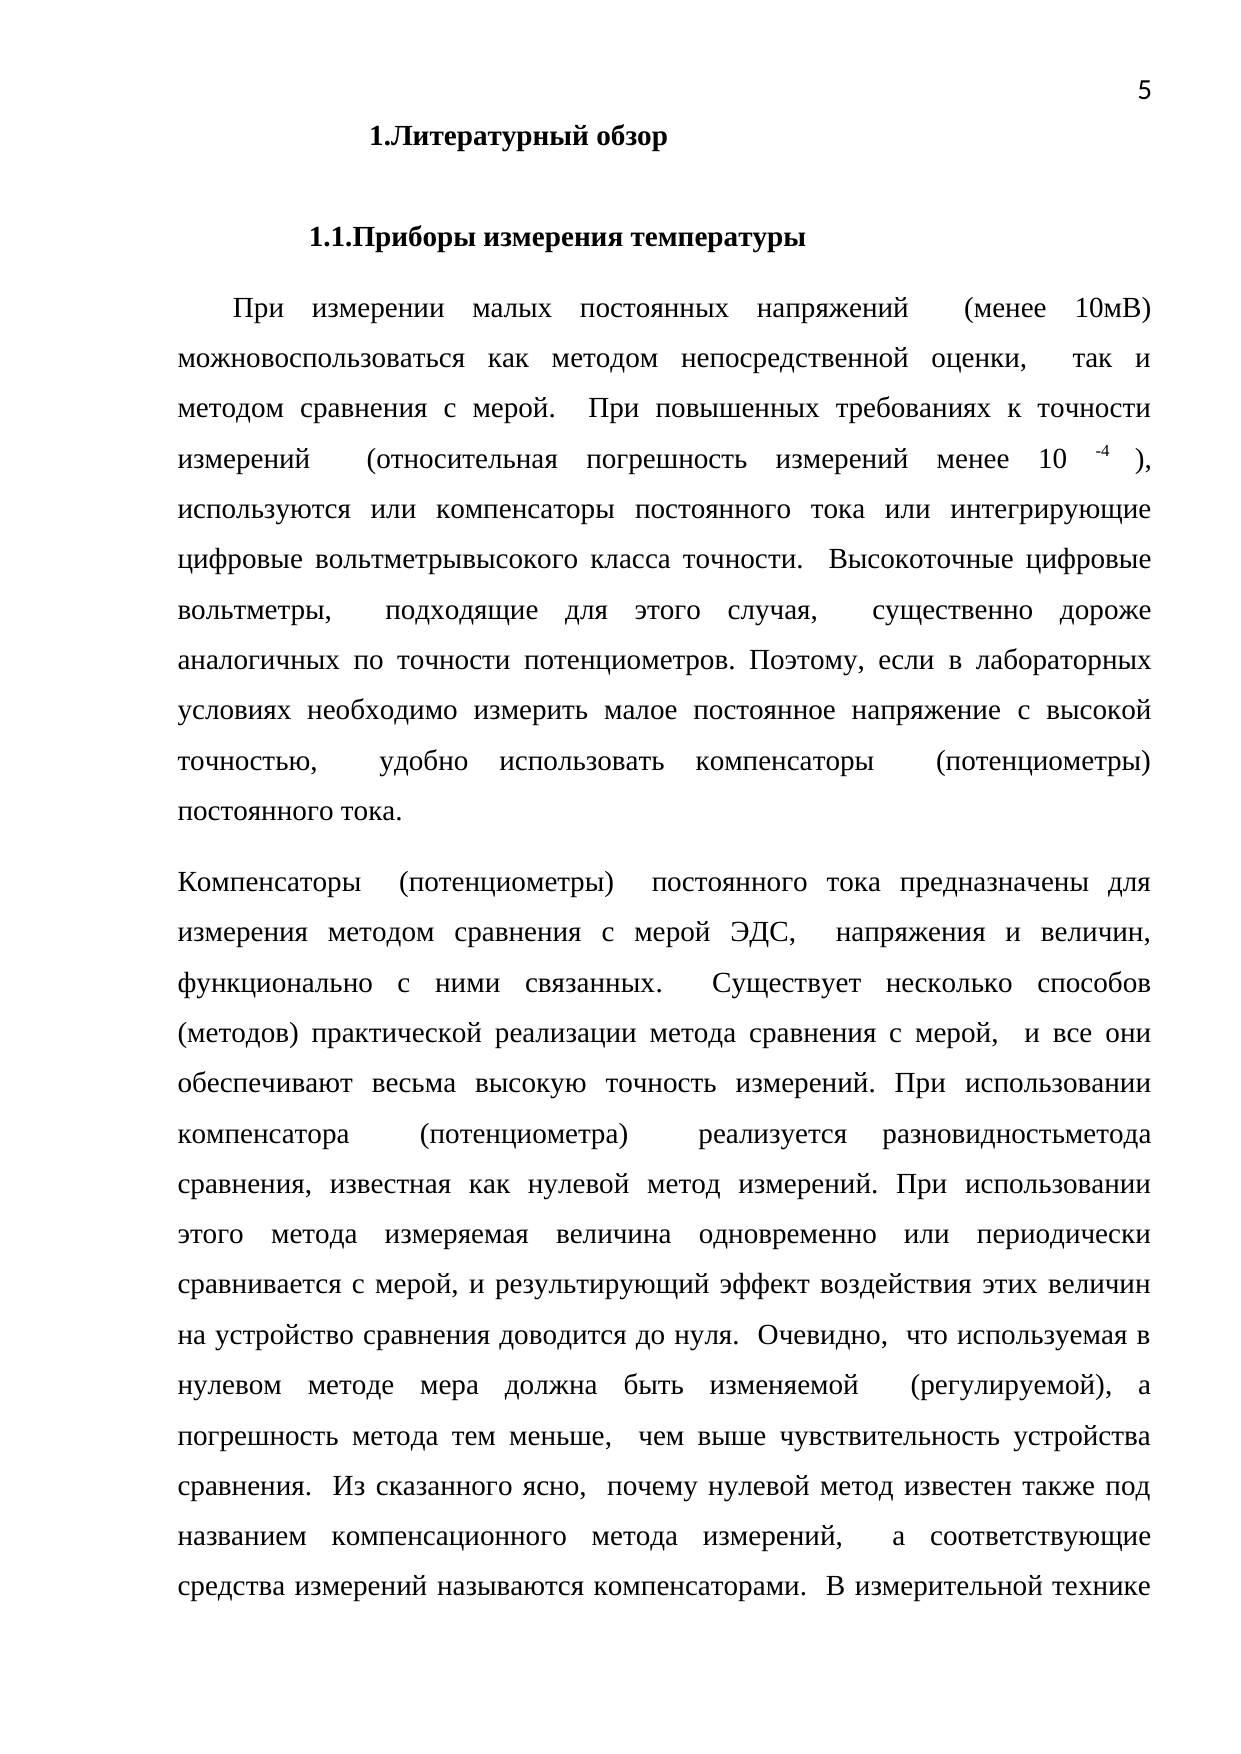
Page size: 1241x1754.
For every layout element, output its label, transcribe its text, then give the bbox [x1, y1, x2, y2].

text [177, 864, 1152, 1602]
text 1.1.Приборы измерения температуры [177, 219, 1152, 252]
text 1.Литературный обзор [177, 118, 1152, 152]
text При измерении малых постоянных напряжений (менее 10мВ) можновоспользоваться как методом непосредственной оценки, так и методом сравнения с мерой. При повышенных требованиях к точности измерений (относительная погрешность измерений менее 10 -4 ), используются или компенсаторы постоянного тока или интегрирующие цифровые вольтметрывысокого класса точности. Высокоточные цифровые вольтметры, подходящие для этого случая, существенно дороже аналогичных по точности потенциометров. Поэтому, если в лабораторных условиях необходимо измерить малое постоянное напряжение с высокой точностью, удобно использовать компенсаторы (потенциометры) постоянного тока. [177, 290, 1152, 827]
